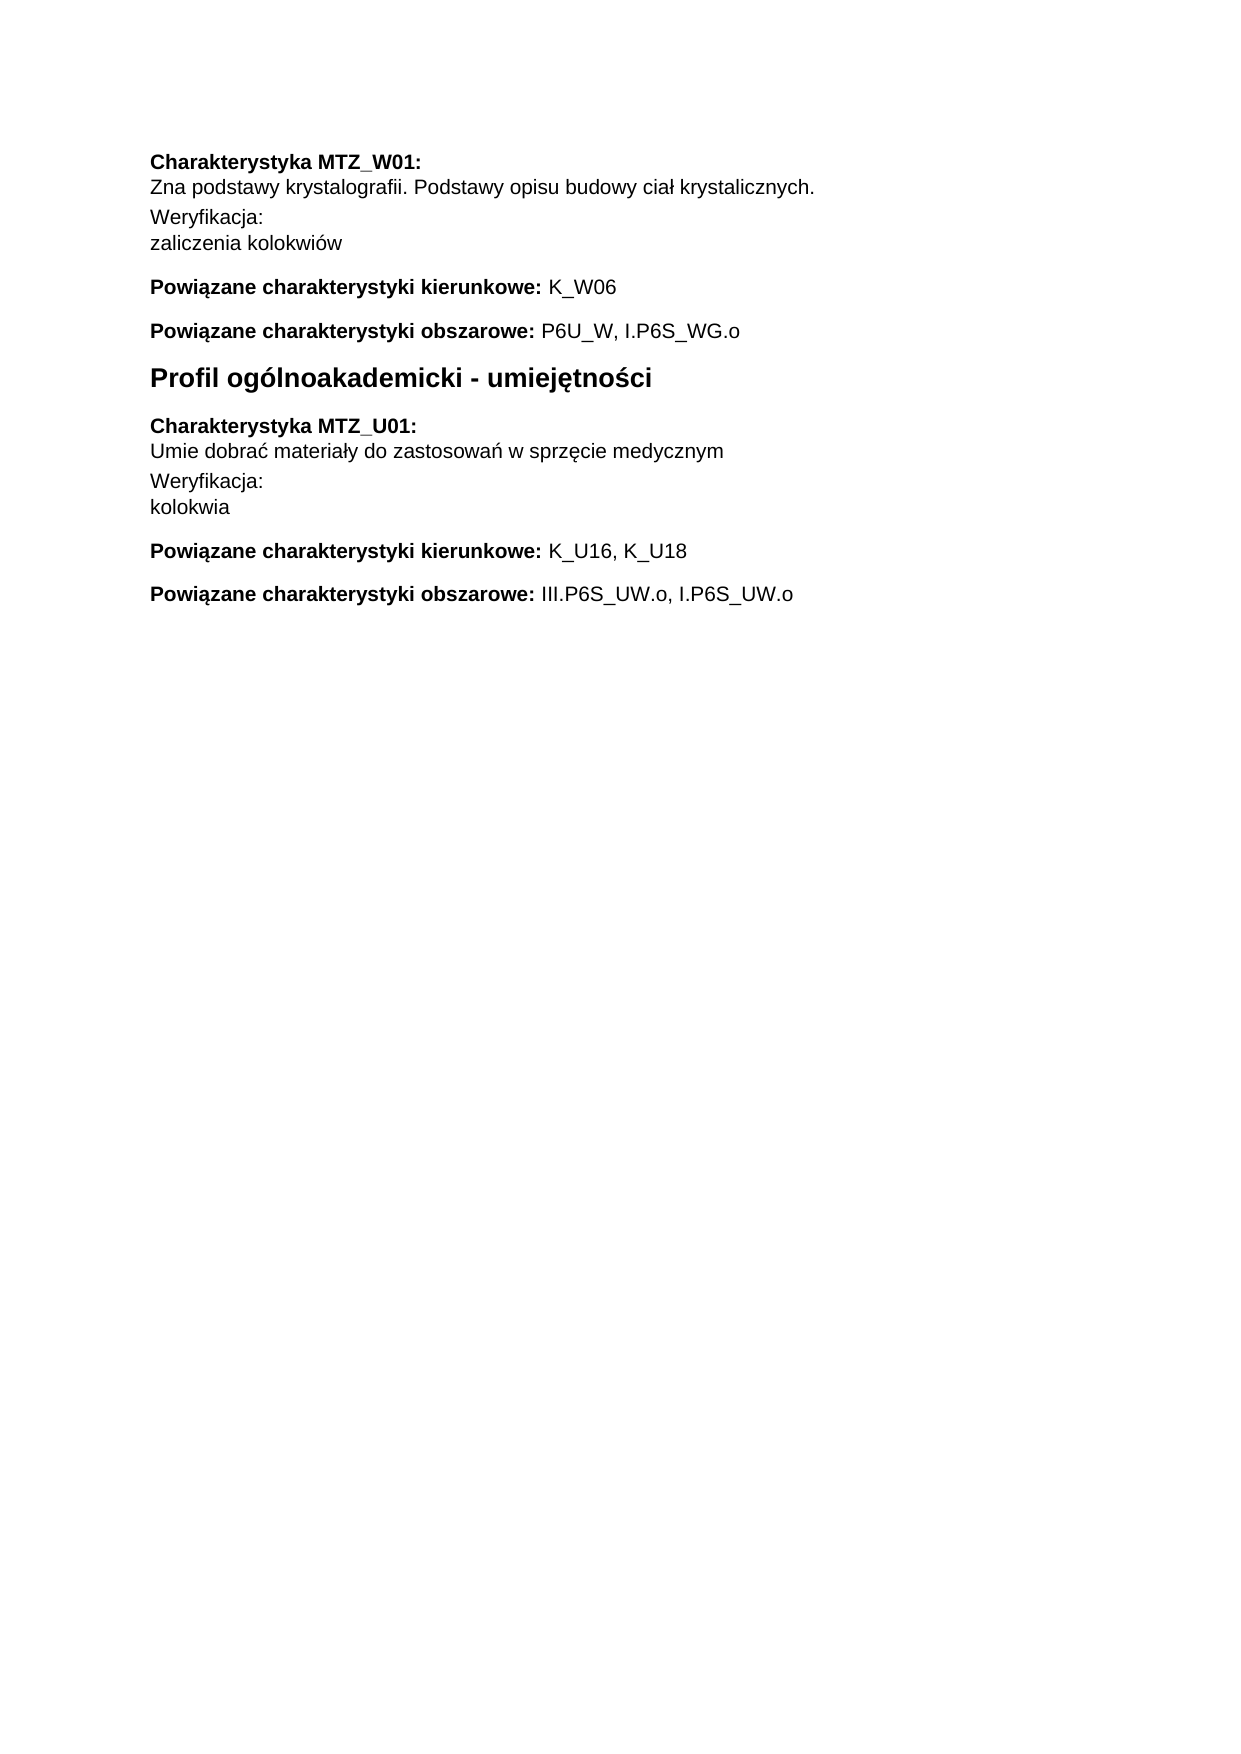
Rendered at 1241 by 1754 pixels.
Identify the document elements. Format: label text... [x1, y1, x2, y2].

text Charakterystyka MTZ_U01: [150, 413, 1090, 437]
text Umie dobrać materiały do zastosowań w sprzęcie medycznym [150, 438, 1090, 462]
text zaliczenia kolokwiów [150, 231, 1090, 255]
text Weryfikacja: [150, 205, 1090, 229]
text Zna podstawy krystalografii. Podstawy opisu budowy ciał krystalicznych. [150, 175, 1090, 199]
text Powiązane charakterystyki kierunkowe: K_W06 [150, 275, 1090, 299]
text Powiązane charakterystyki kierunkowe: K_U16, K_U18 [150, 538, 1090, 562]
text Charakterystyka MTZ_W01: [150, 150, 1090, 174]
text Powiązane charakterystyki obszarowe: P6U_W, I.P6S_WG.o [150, 319, 1090, 343]
subtitle Profil ogólnoakademicki - umiejętności [150, 362, 1090, 394]
text kolokwia [150, 495, 1090, 519]
text Powiązane charakterystyki obszarowe: III.P6S_UW.o, I.P6S_UW.o [150, 582, 1090, 606]
text Weryfikacja: [150, 469, 1090, 493]
